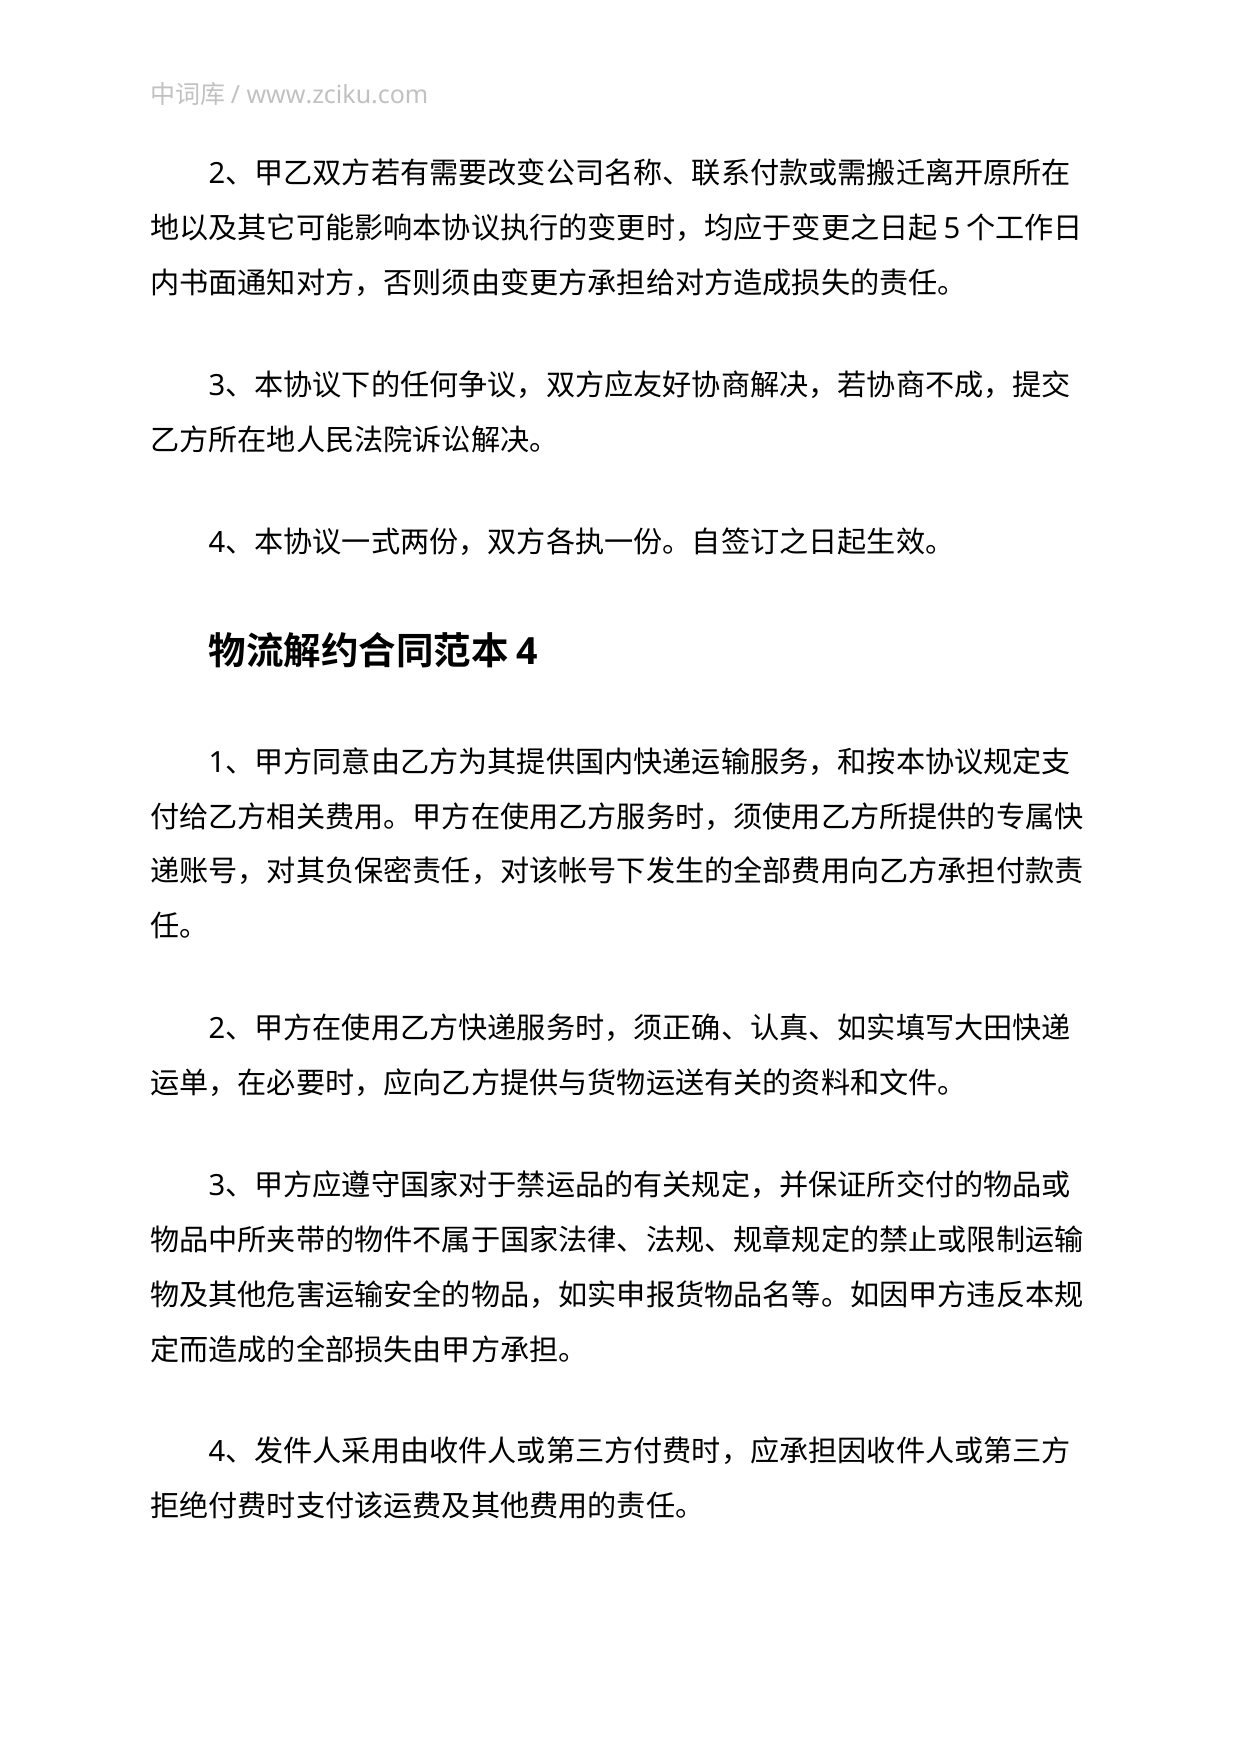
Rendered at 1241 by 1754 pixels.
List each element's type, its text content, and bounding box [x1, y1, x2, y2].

text 3、本协议下的任何争议，双方应友好协商解决，若协商不成，提交乙方所在地人民法院诉讼解决。 [150, 362, 1090, 459]
text 1、甲方同意由乙方为其提供国内快递运输服务，和按本协议规定支付给乙方相关费用。甲方在使用乙方服务时，须使用乙方所提供的专属快递账号，对其负保密责任，对该帐号下发生的全部费用向乙方承担付款责任。 [150, 738, 1090, 945]
text 2、甲乙双方若有需要改变公司名称、联系付款或需搬迁离开原所在地以及其它可能影响本协议执行的变更时，均应于变更之日起5个工作日内书面通知对方，否则须由变更方承担给对方造成损失的责任。 [150, 150, 1090, 302]
text 2、甲方在使用乙方快递服务时，须正确、认真、如实填写大田快递运单，在必要时，应向乙方提供与货物运送有关的资料和文件。 [150, 1005, 1090, 1102]
text 4、本协议一式两份，双方各执一份。自签订之日起生效。 [150, 518, 1090, 561]
text 物流解约合同范本4 [150, 621, 1090, 675]
text 3、甲方应遵守国家对于禁运品的有关规定，并保证所交付的物品或物品中所夹带的物件不属于国家法律、法规、规章规定的禁止或限制运输物及其他危害运输安全的物品，如实申报货物品名等。如因甲方违反本规定而造成的全部损失由甲方承担。 [150, 1161, 1090, 1368]
text 4、发件人采用由收件人或第三方付费时，应承担因收件人或第三方拒绝付费时支付该运费及其他费用的责任。 [150, 1428, 1090, 1525]
